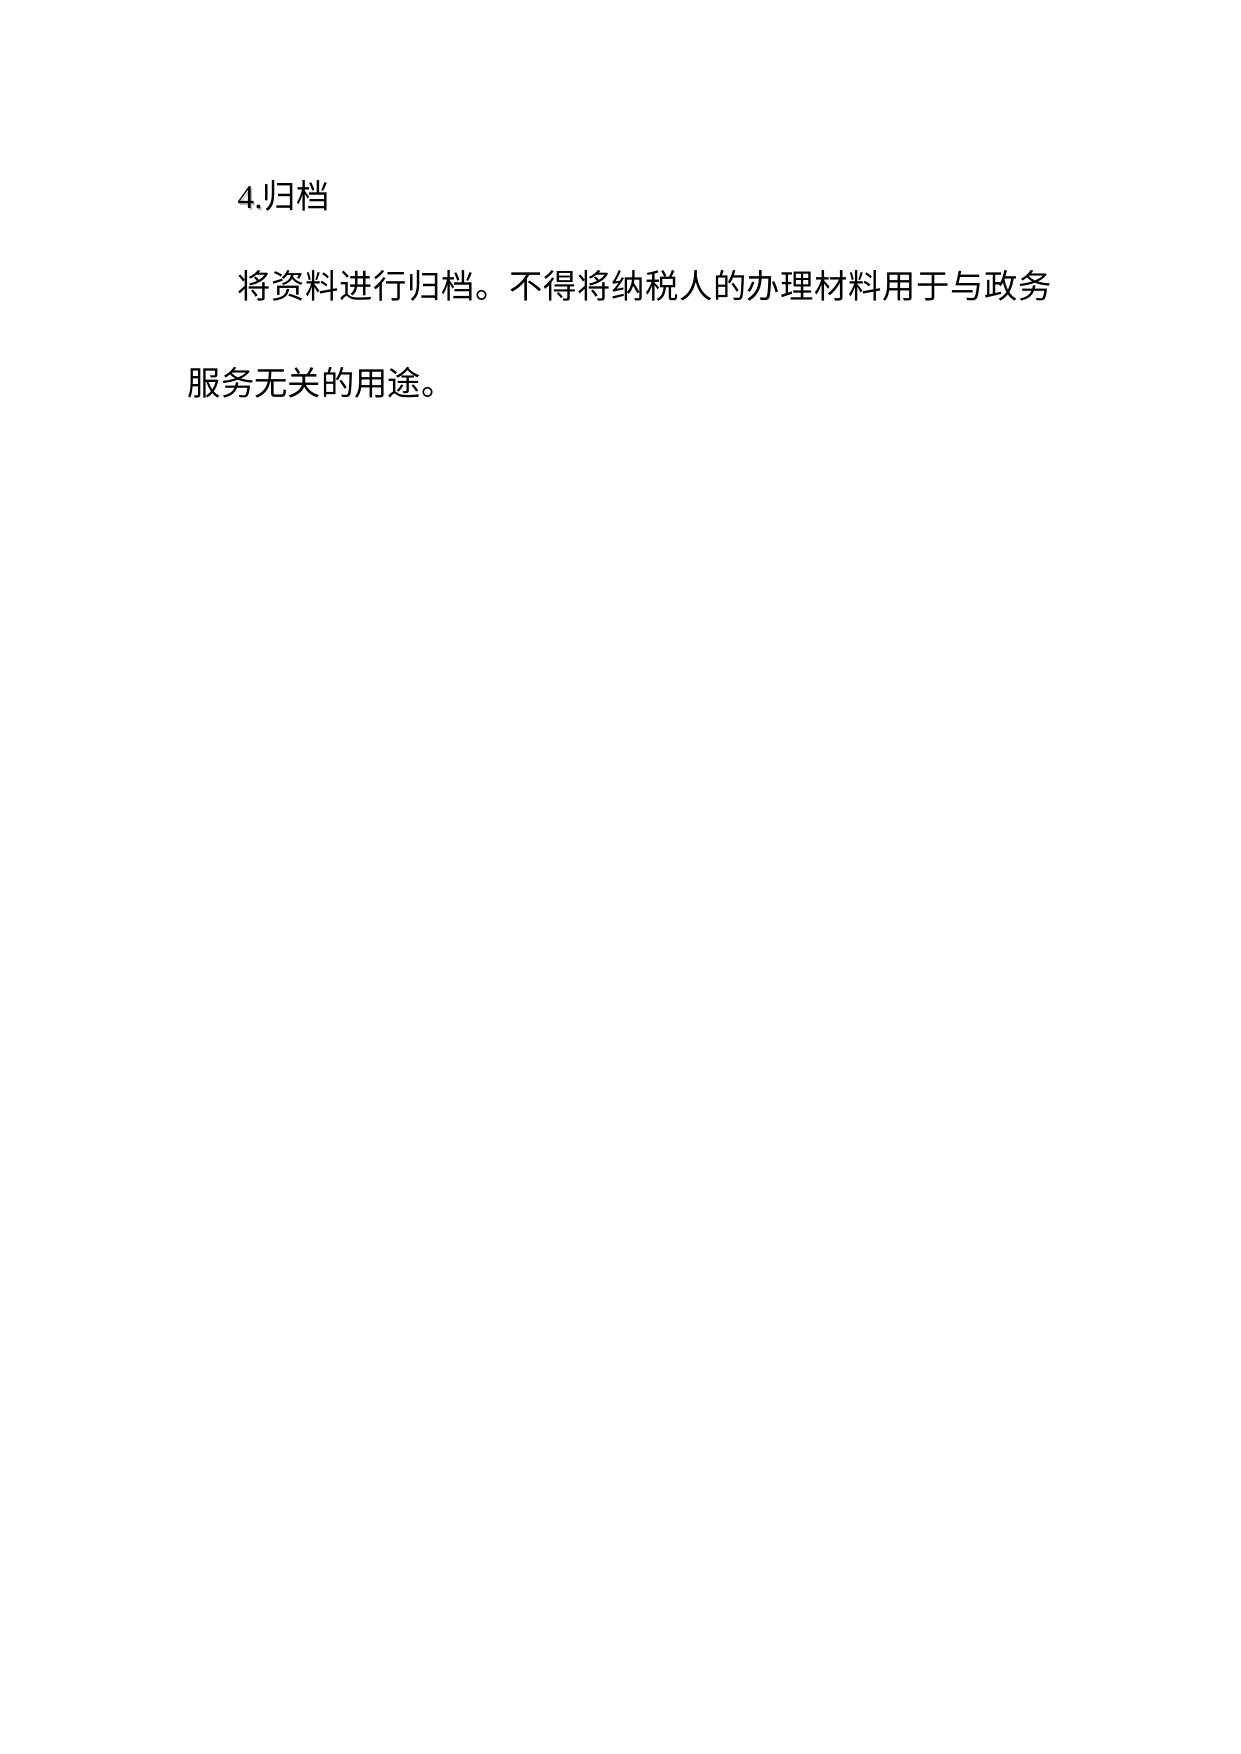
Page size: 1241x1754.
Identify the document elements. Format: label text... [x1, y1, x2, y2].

text 4.归档 [187, 162, 1053, 227]
text 将资料进行归档。不得将纳税人的办理材料用于与政务服务无关的用途。 [187, 251, 1053, 413]
